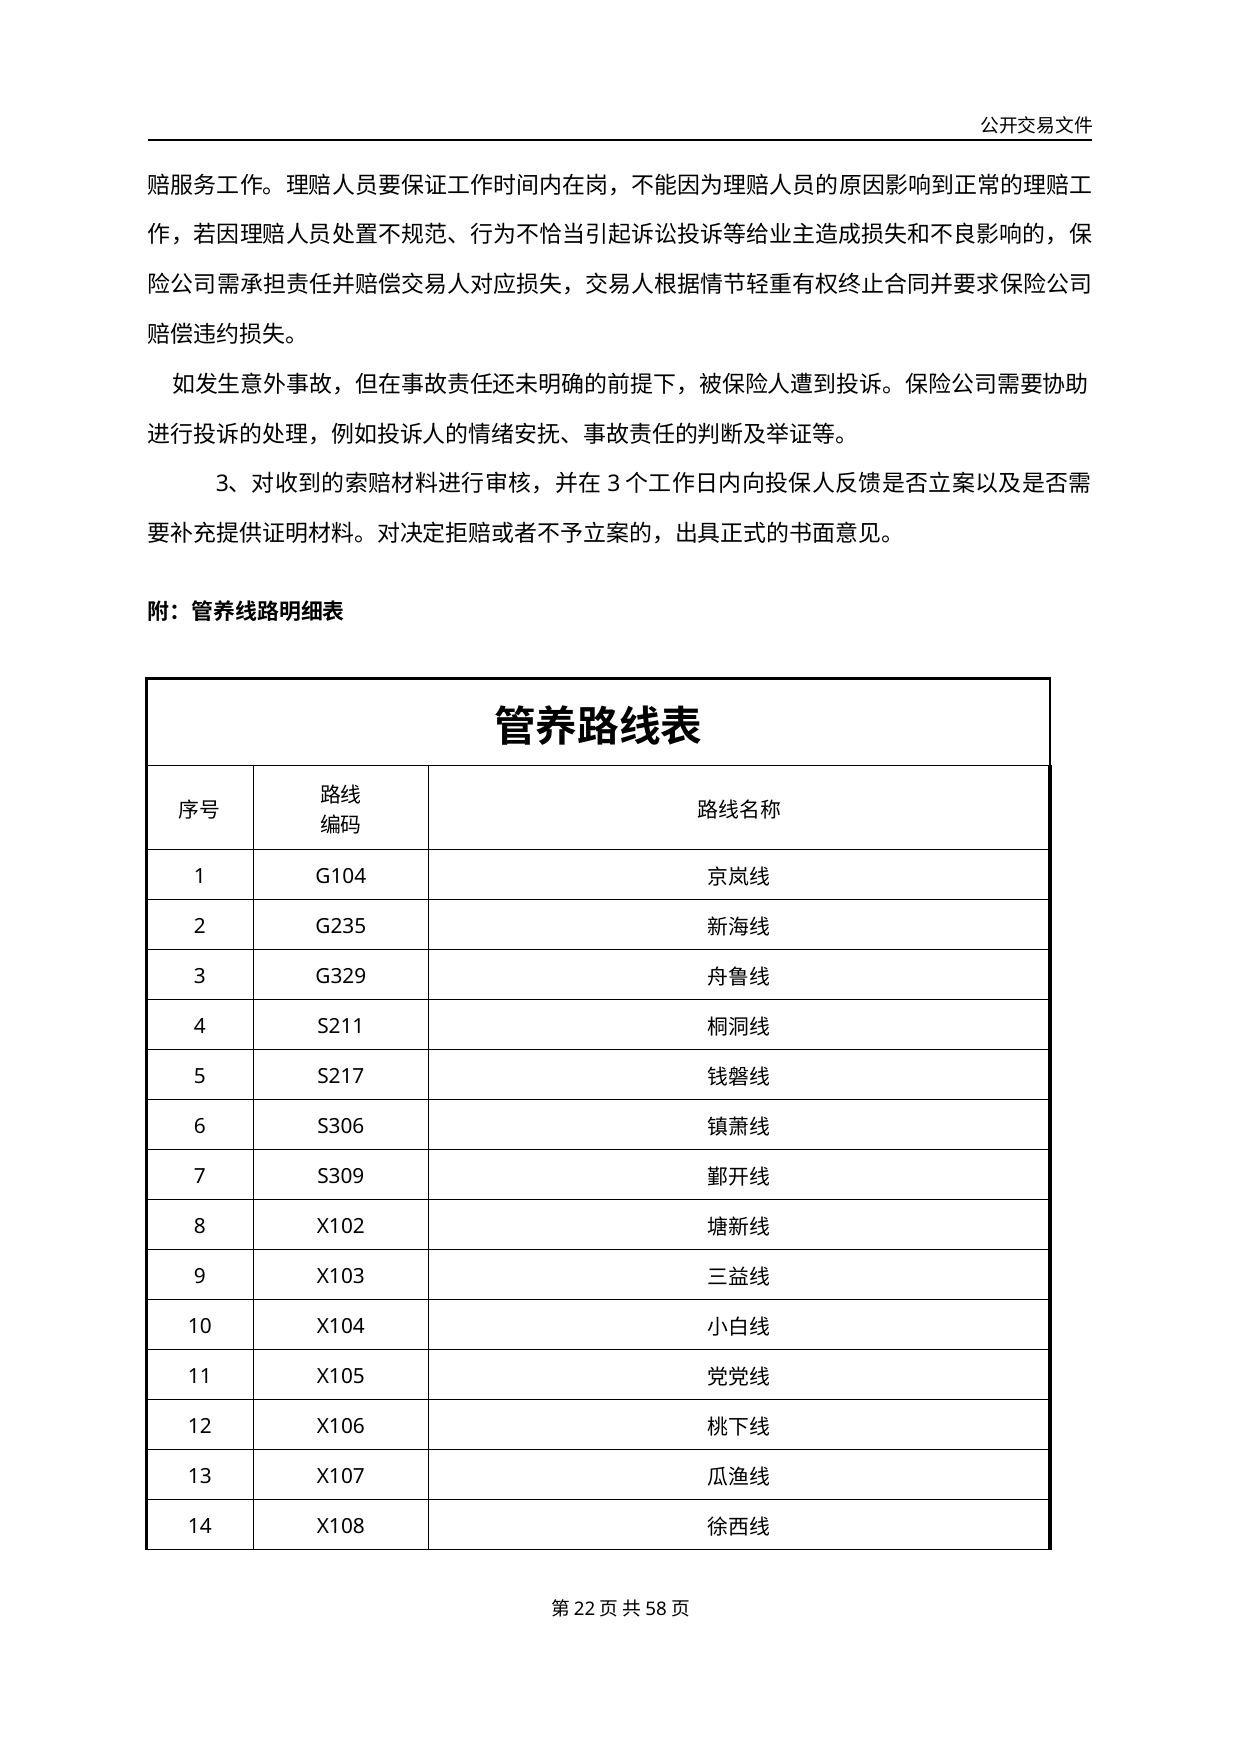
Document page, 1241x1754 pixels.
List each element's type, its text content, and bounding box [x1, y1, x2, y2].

table_cell 12 [148, 1400, 253, 1449]
table_cell G104 [254, 850, 428, 899]
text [148, 167, 1092, 349]
table_cell S217 [254, 1050, 428, 1099]
table_cell 塘新线 [429, 1200, 1048, 1249]
table_cell 舟鲁线 [429, 950, 1048, 999]
table_cell 8 [148, 1200, 253, 1249]
table_cell 桃下线 [429, 1400, 1048, 1449]
table_cell 新海线 [429, 900, 1048, 949]
table_cell X102 [254, 1200, 428, 1249]
table_cell 瓜渔线 [429, 1450, 1048, 1499]
table_cell X106 [254, 1400, 428, 1449]
table_cell G235 [254, 900, 428, 949]
table_cell 13 [148, 1450, 253, 1499]
table_cell 10 [148, 1300, 253, 1349]
table_cell 京岚线 [429, 850, 1048, 899]
table_cell 3 [148, 950, 253, 999]
table_cell X104 [254, 1300, 428, 1349]
table_cell 桐洞线 [429, 1000, 1048, 1049]
table_cell 序号 [148, 766, 253, 849]
table_header 管养路线表 [148, 680, 1049, 764]
list 附：管养线路明细表 [148, 595, 1092, 626]
table_cell 镇萧线 [429, 1100, 1048, 1149]
table_cell X108 [254, 1500, 428, 1549]
table_cell 11 [148, 1350, 253, 1399]
table_cell X107 [254, 1450, 428, 1499]
table_cell X103 [254, 1250, 428, 1299]
table_cell 路线 编码 [254, 766, 428, 849]
table_cell 5 [148, 1050, 253, 1099]
table_cell 党党线 [429, 1350, 1048, 1399]
table_cell G329 [254, 950, 428, 999]
list 对收到的索赔材料进行审核，并在3个工作日内向投保人反馈是否立案以及是否需要补充提供证明材料。对决定拒赔或者不予立案的，出具正式的书面意见。 [148, 465, 1092, 548]
table_cell 三益线 [429, 1250, 1048, 1299]
table_cell 4 [148, 1000, 253, 1049]
table_cell 徐西线 [429, 1500, 1048, 1549]
table_cell 7 [148, 1150, 253, 1199]
table_cell 1 [148, 850, 253, 899]
table_cell 2 [148, 900, 253, 949]
table_cell S309 [254, 1150, 428, 1199]
table_cell 鄞开线 [429, 1150, 1048, 1199]
table_cell 小白线 [429, 1300, 1048, 1349]
table_cell 9 [148, 1250, 253, 1299]
table_cell S306 [254, 1100, 428, 1149]
table_cell 路线名称 [429, 766, 1048, 849]
table_cell 14 [148, 1500, 253, 1549]
table_cell S211 [254, 1000, 428, 1049]
table_cell 6 [148, 1100, 253, 1149]
table_cell 钱磐线 [429, 1050, 1048, 1099]
text 如发生意外事故，但在事故责任还未明确的前提下，被保险人遭到投诉。保险公司需要协助进行投诉的处理，例如投诉人的情绪安抚、事故责任的判断及举证等。 [148, 366, 1092, 449]
table_cell X105 [254, 1350, 428, 1399]
